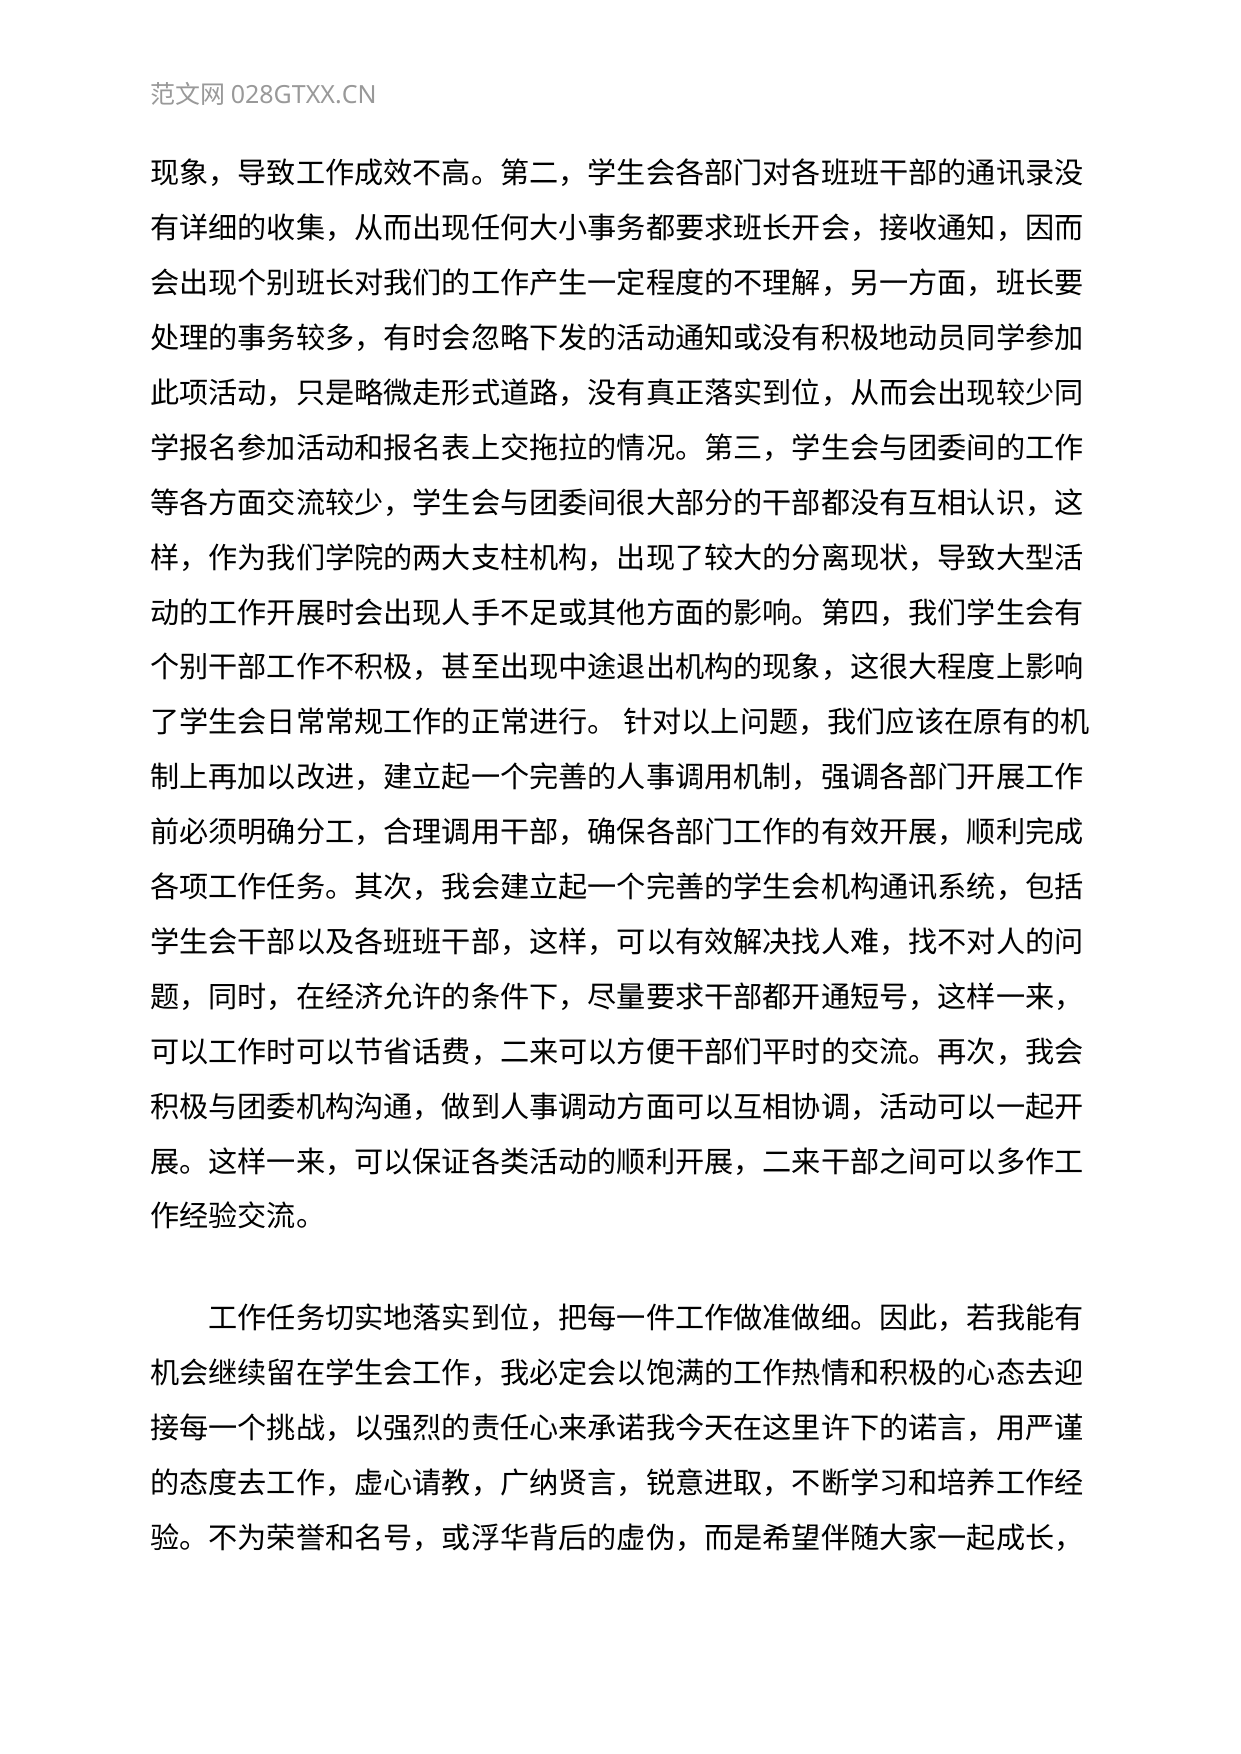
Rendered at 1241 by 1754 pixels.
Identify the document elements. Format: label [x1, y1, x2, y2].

text [150, 1295, 1090, 1557]
text [150, 150, 1090, 1235]
